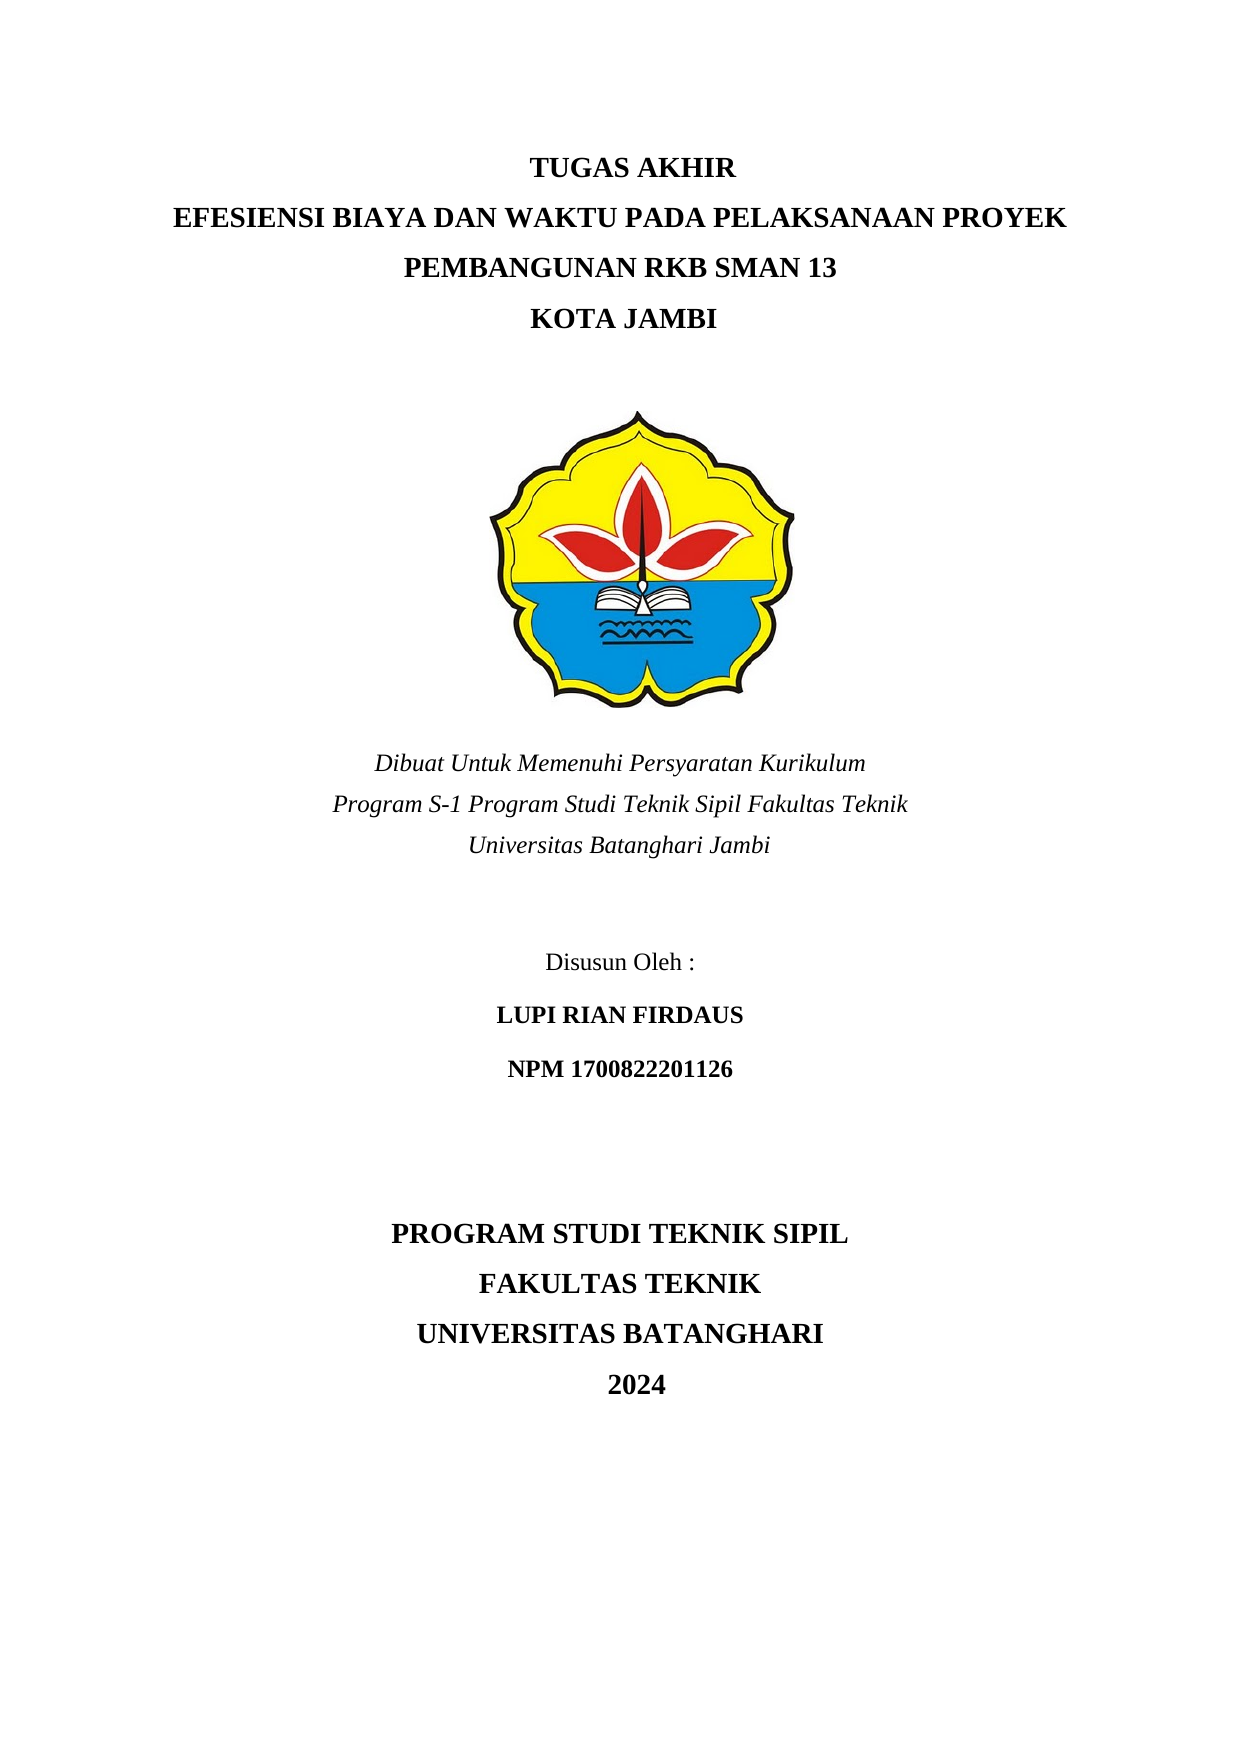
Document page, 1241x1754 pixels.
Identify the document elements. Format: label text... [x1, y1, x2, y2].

text LUPI RIAN FIRDAUS [150, 1001, 1090, 1029]
text Universitas Batanghari Jambi [150, 830, 1090, 859]
text 2024 [525, 1367, 1090, 1400]
text UNIVERSITAS BATANGHARI [150, 1317, 1090, 1350]
text Dibuat Untuk Memenuhi Persyaratan Kurikulum [150, 748, 1090, 777]
text PROGRAM STUDI TEKNIK SIPIL [150, 1216, 1090, 1249]
text EFESIENSI BIAYA DAN WAKTU PADA PELAKSANAAN PROYEK PEMBANGUNAN RKB SMAN 13 [150, 200, 1090, 284]
text Disusun Oleh : [150, 947, 1090, 975]
text NPM 1700822201126 [150, 1054, 1090, 1083]
text FAKULTAS TEKNIK [150, 1266, 1090, 1300]
text TUGAS AKHIR [150, 150, 1090, 183]
picture [489, 411, 795, 708]
text Program S-1 Program Studi Teknik Sipil Fakultas Teknik [150, 789, 1090, 818]
text KOTA JAMBI [150, 301, 1090, 334]
